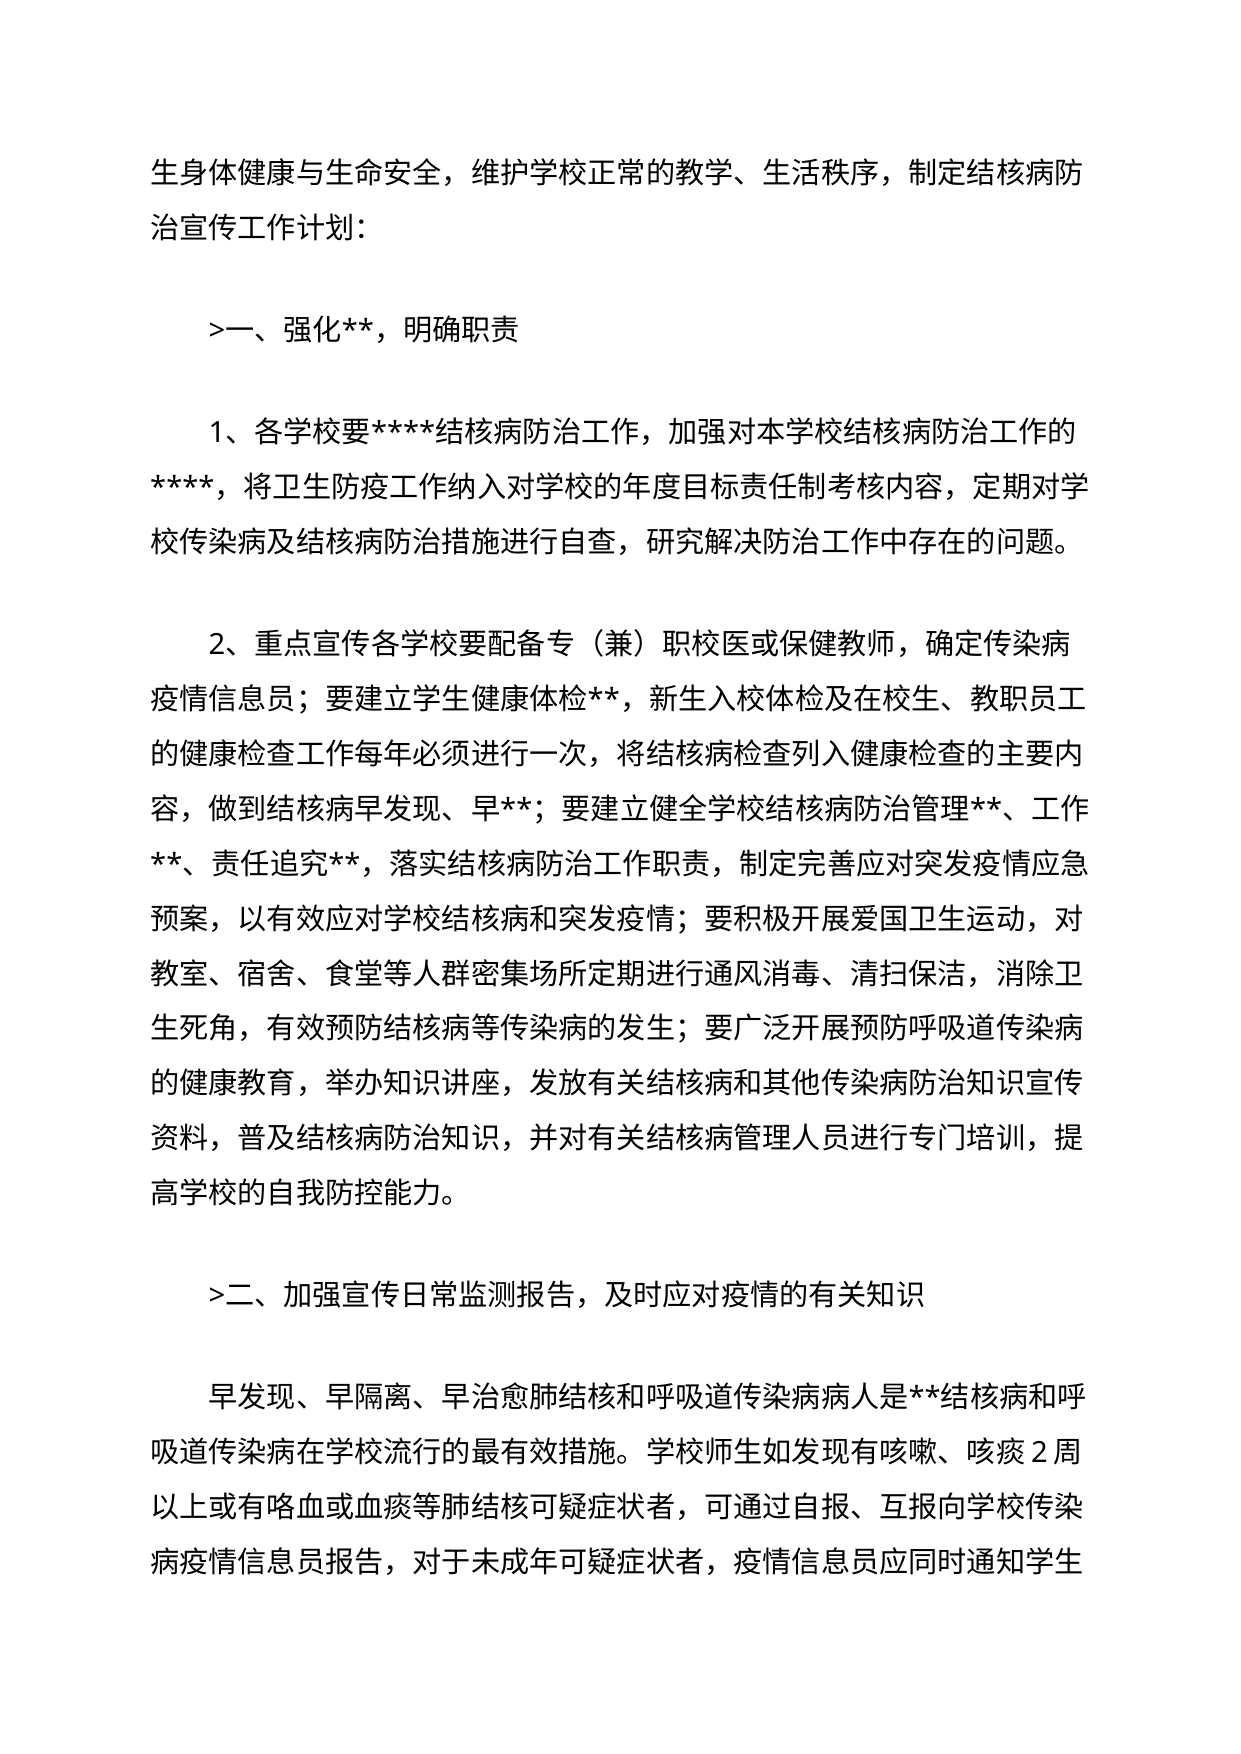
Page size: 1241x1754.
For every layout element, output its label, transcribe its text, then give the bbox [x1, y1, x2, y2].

text >二、加强宣传日常监测报告，及时应对疫情的有关知识 [150, 1272, 1090, 1314]
text >一、强化**，明确职责 [150, 307, 1090, 349]
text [150, 1373, 1090, 1581]
text 2、重点宣传各学校要配备专（兼）职校医或保健教师，确定传染病疫情信息员；要建立学生健康体检**，新生入校体检及在校生、教职员工的健康检查工作每年必须进行一次，将结核病检查列入健康检查的主要内容，做到结核病早发现、早**；要建立健全学校结核病防治管理**、工作**、责任追究**，落实结核病防治工作职责，制定完善应对突发疫情应急预案，以有效应对学校结核病和突发疫情；要积极开展爱国卫生运动，对教室、宿舍、食堂等人群密集场所定期进行通风消毒、清扫保洁，消除卫生死角，有效预防结核病等传染病的发生；要广泛开展预防呼吸道传染病的健康教育，举办知识讲座，发放有关结核病和其他传染病防治知识宣传资料，普及结核病防治知识，并对有关结核病管理人员进行专门培训，提高学校的自我防控能力。 [150, 620, 1090, 1212]
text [150, 150, 1090, 247]
text 1、各学校要****结核病防治工作，加强对本学校结核病防治工作的****，将卫生防疫工作纳入对学校的年度目标责任制考核内容，定期对学校传染病及结核病防治措施进行自查，研究解决防治工作中存在的问题。 [150, 409, 1090, 561]
